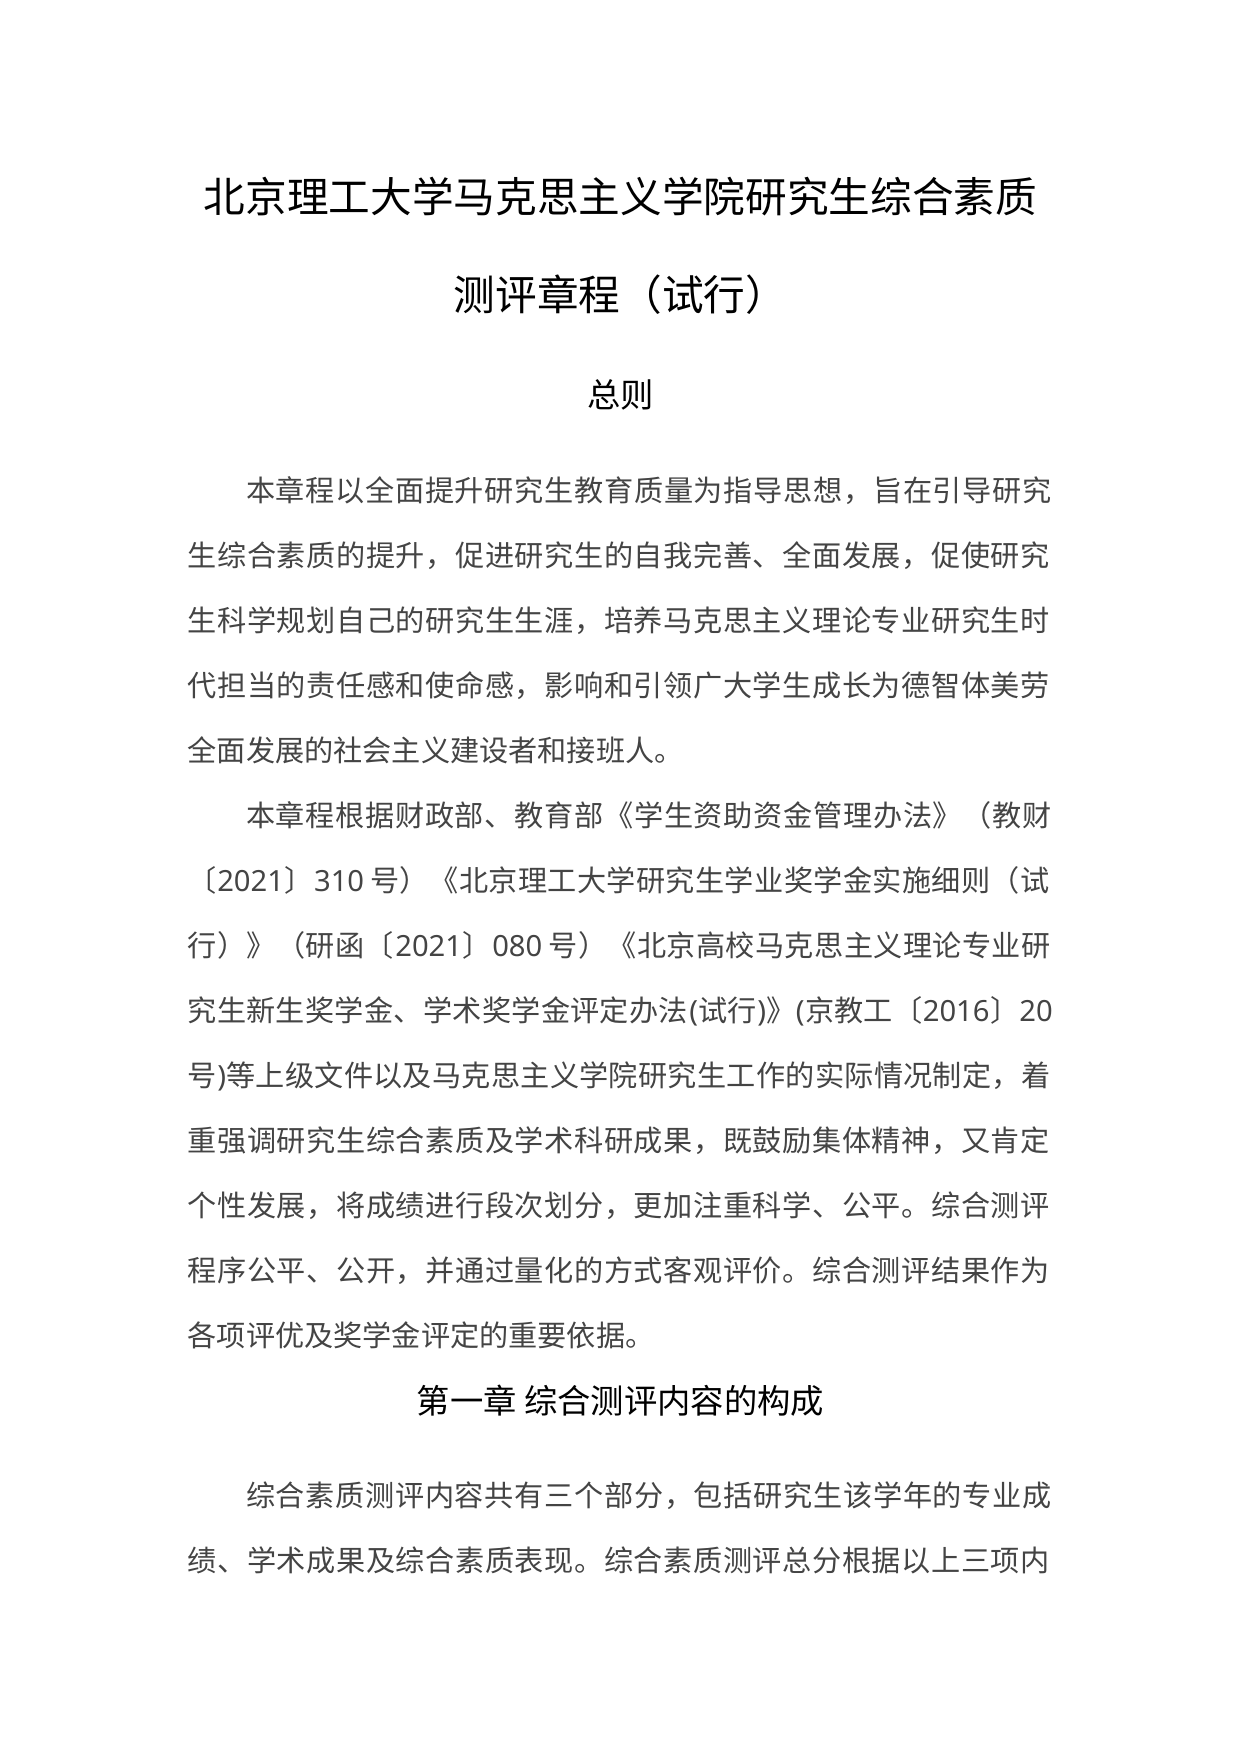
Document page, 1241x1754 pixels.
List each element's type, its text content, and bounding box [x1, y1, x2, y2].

text 北京理工大学马克思主义学院研究生综合素质测评章程（试行） [187, 162, 1053, 324]
text 总则 [187, 361, 1053, 426]
text 第一章 综合测评内容的构成 [187, 1366, 1053, 1431]
text 本章程根据财政部、教育部《学生资助资金管理办法》（教财〔2021〕310号）《北京理工大学研究生学业奖学金实施细则（试行）》（研函〔2021〕080号）《北京高校马克思主义理论专业研究生新生奖学金、学术奖学金评定办法(试行)》(京教工〔2016〕20号)等上级文件以及马克思主义学院研究生工作的实际情况制定，着重强调研究生综合素质及学术科研成果，既鼓励集体精神，又肯定个性发展，将成绩进行段次划分，更加注重科学、公平。综合测评程序公平、公开，并通过量化的方式客观评价。综合测评结果作为各项评优及奖学金评定的重要依据。 [187, 781, 1053, 1366]
text 本章程以全面提升研究生教育质量为指导思想，旨在引导研究生综合素质的提升，促进研究生的自我完善、全面发展，促使研究生科学规划自己的研究生生涯，培养马克思主义理论专业研究生时代担当的责任感和使命感，影响和引领广大学生成长为德智体美劳全面发展的社会主义建设者和接班人。 [187, 456, 1053, 781]
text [187, 1461, 1053, 1591]
